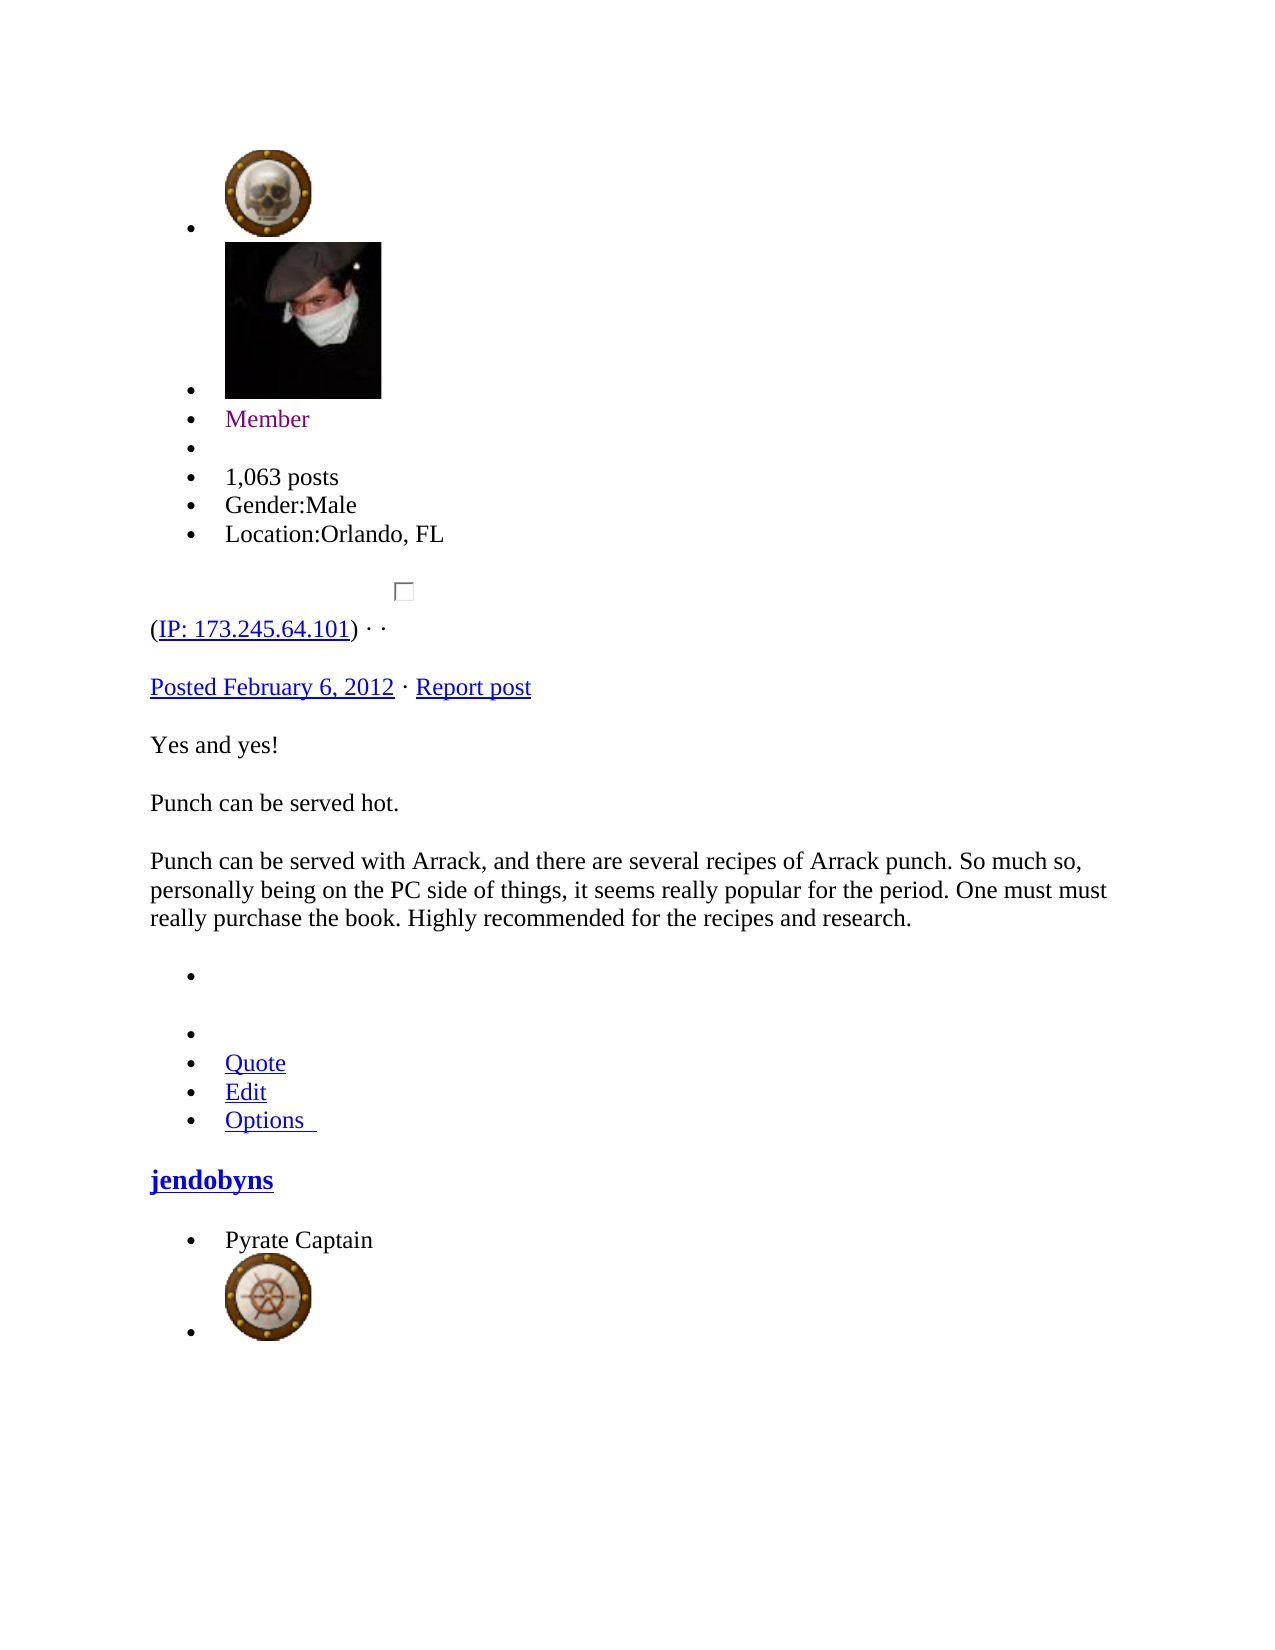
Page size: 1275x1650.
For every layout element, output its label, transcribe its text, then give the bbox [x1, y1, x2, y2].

list Member [187, 404, 1125, 433]
text Posted February 6, 2012 · Report post [150, 672, 1125, 701]
picture [225, 150, 312, 237]
list Pyrate Captain [187, 1225, 1125, 1254]
list Quote [187, 1048, 1125, 1077]
list Gender:Male [187, 490, 1125, 519]
list Edit [187, 1077, 1125, 1106]
text Yes and yes! [150, 730, 1125, 759]
picture [225, 1253, 312, 1341]
text jendobyns [150, 1163, 1125, 1196]
text Punch can be served hot. [150, 788, 1125, 817]
picture [225, 242, 382, 399]
list Location:Orlando, FL [187, 519, 1125, 548]
list Options [187, 1106, 1125, 1134]
list 1,063 posts [187, 462, 1125, 490]
text Punch can be served with Arrack, and there are several recipes of Arrack punch. So much so, personally being on the PC side of things, it seems really popular for the period. One must must really purchase the book. Highly recommended for the recipes and research. [150, 846, 1125, 932]
text (IP: 173.245.64.101) · · [150, 577, 1125, 643]
